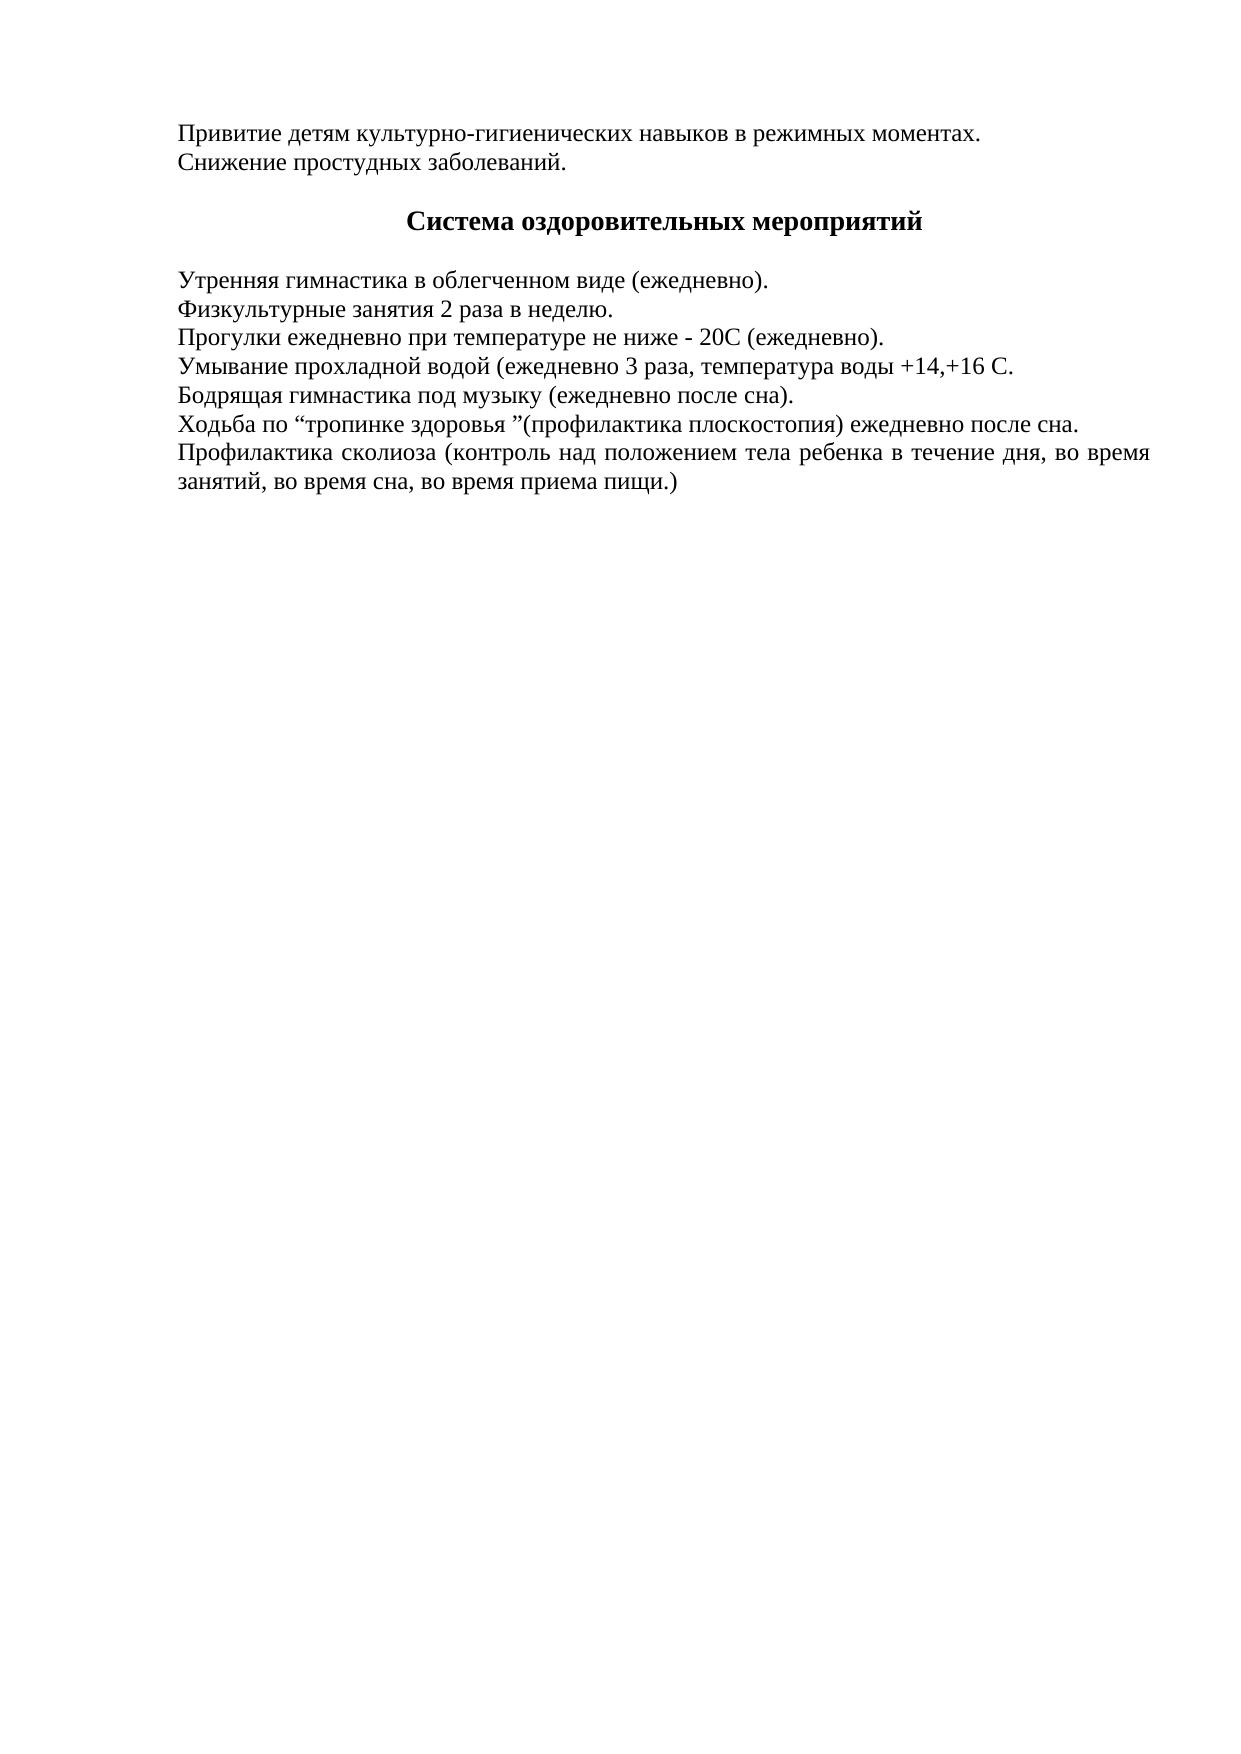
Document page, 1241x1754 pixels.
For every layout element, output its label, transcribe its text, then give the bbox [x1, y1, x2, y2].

text Бодрящая гимнастика под музыку (ежедневно после сна). [177, 380, 1152, 409]
text Профилактика сколиоза (контроль над положением тела ребенка в течение дня, во время занятий, во время сна, во время приема пищи.) [177, 437, 1152, 495]
text Физкультурные занятия 2 раза в неделю. [177, 294, 1152, 322]
text Умывание прохладной водой (ежедневно 3 раза, температура воды +14,+16 С. [177, 351, 1152, 380]
text Ходьба по “тропинке здоровья ”(профилактика плоскостопия) ежедневно после сна. [177, 409, 1152, 437]
text Утренняя гимнастика в облегченном виде (ежедневно). [177, 265, 1152, 294]
text Привитие детям культурно-гигиенических навыков в режимных моментах. [177, 118, 1152, 147]
text Система оздоровительных мероприятий [177, 204, 1152, 237]
text Прогулки ежедневно при температуре не ниже - 20С (ежедневно). [177, 322, 1152, 351]
text Снижение простудных заболеваний. [177, 147, 1152, 176]
